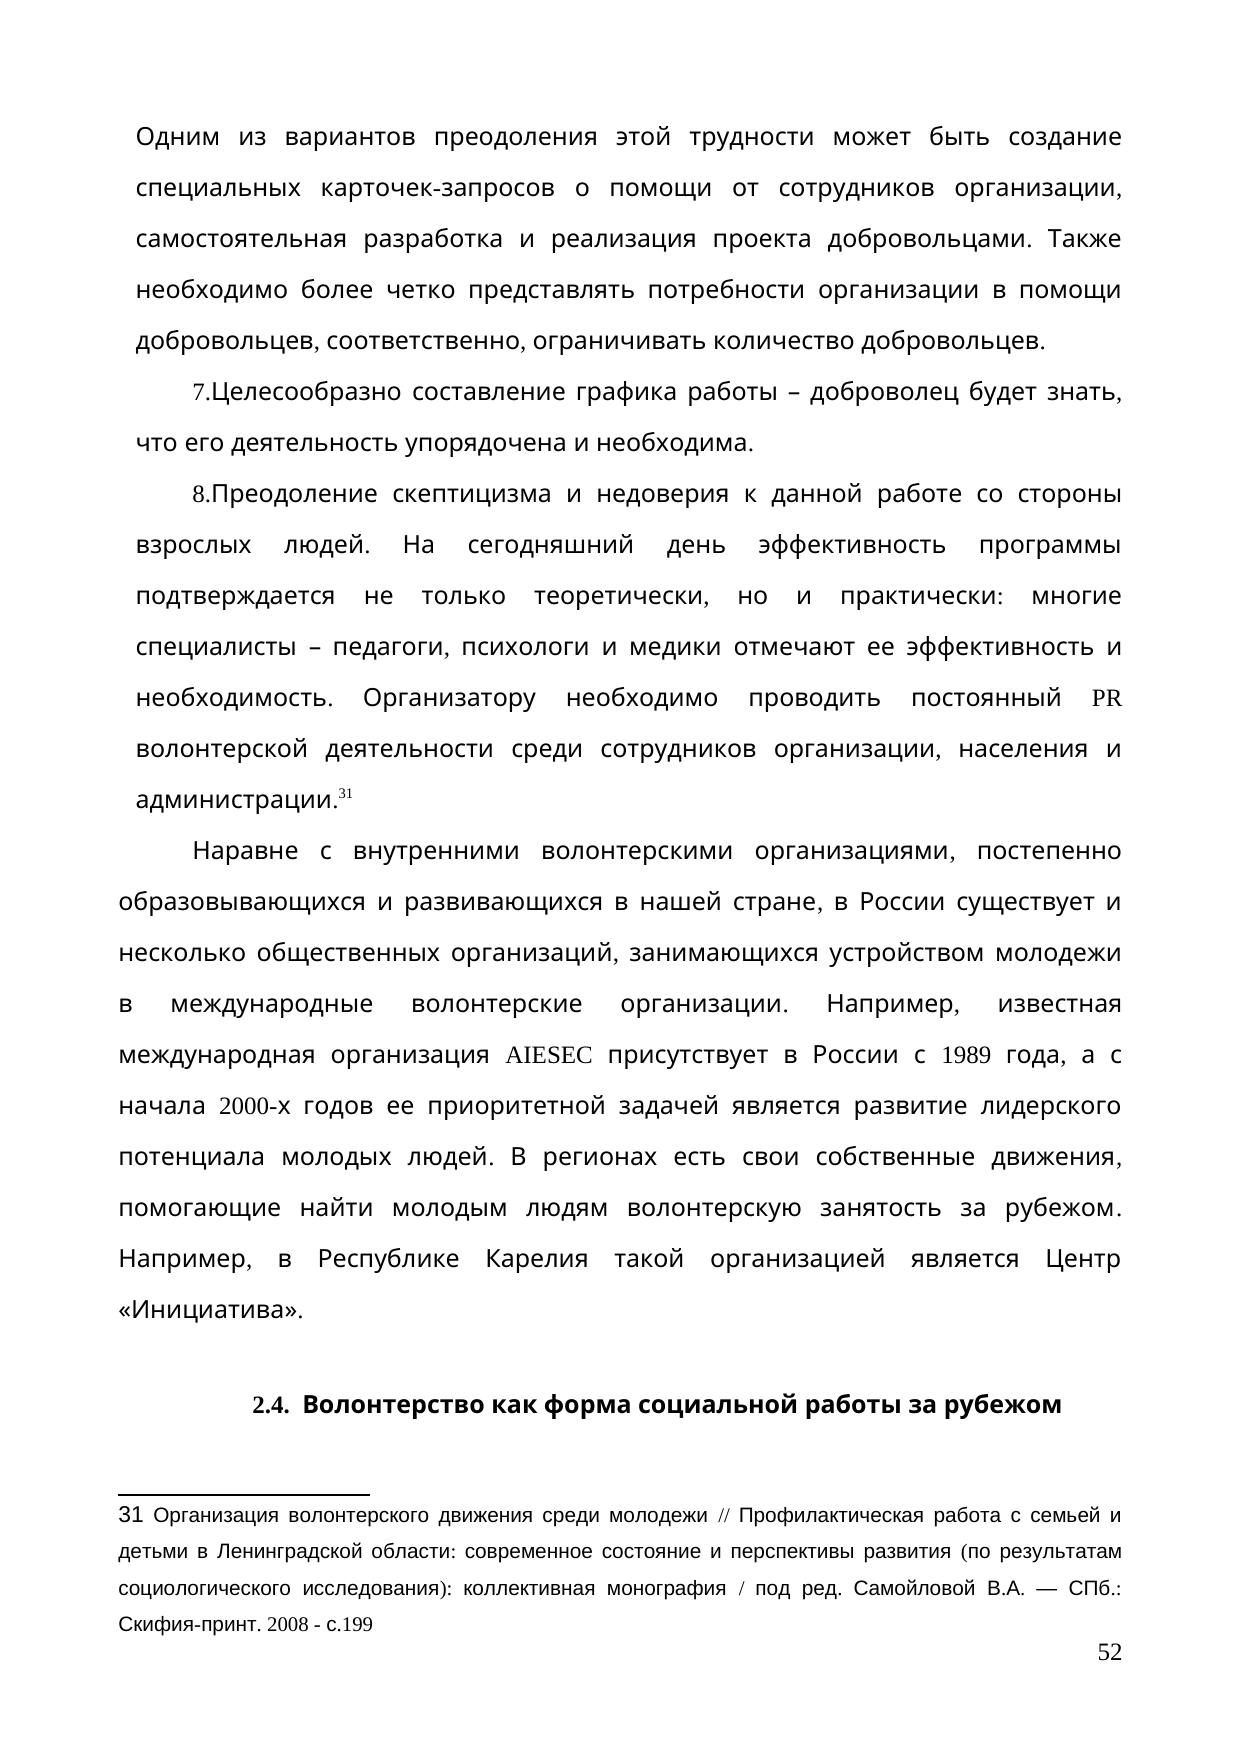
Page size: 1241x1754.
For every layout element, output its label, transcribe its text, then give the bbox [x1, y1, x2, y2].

text 2.4. Волонтерство как форма социальной работы за рубежом [118, 1386, 1122, 1420]
text Наравне с внутренними волонтерскими организациями, постепенно образовывающихся и развивающихся в нашей стране, в России существует и несколько общественных организаций, занимающихся устройством молодежи в международные волонтерские организации. Например, известная международная организация AIESEC присутствует в России с 1989 года, а с начала 2000-х годов ее приоритетной задачей является развитие лидерского потенциала молодых людей. В регионах есть свои собственные движения, помогающие найти молодым людям волонтерскую занятость за рубежом. Например, в Республике Карелия такой организацией является Центр «Инициатива». [118, 833, 1122, 1326]
list Преодоление скептицизма и недоверия к данной работе со стороны взрослых людей. На сегодняшний день эффективность программы подтверждается не только теоретически, но и практически: многие специалисты – педагоги, психологи и медики отмечают ее эффективность и необходимость. Организатору необходимо проводить постоянный PR волонтерской деятельности среди сотрудников организации, населения и администрации. [135, 475, 1122, 816]
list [135, 118, 1122, 356]
list Целесообразно составление графика работы – доброволец будет знать, что его деятельность упорядочена и необходима. [135, 373, 1122, 458]
